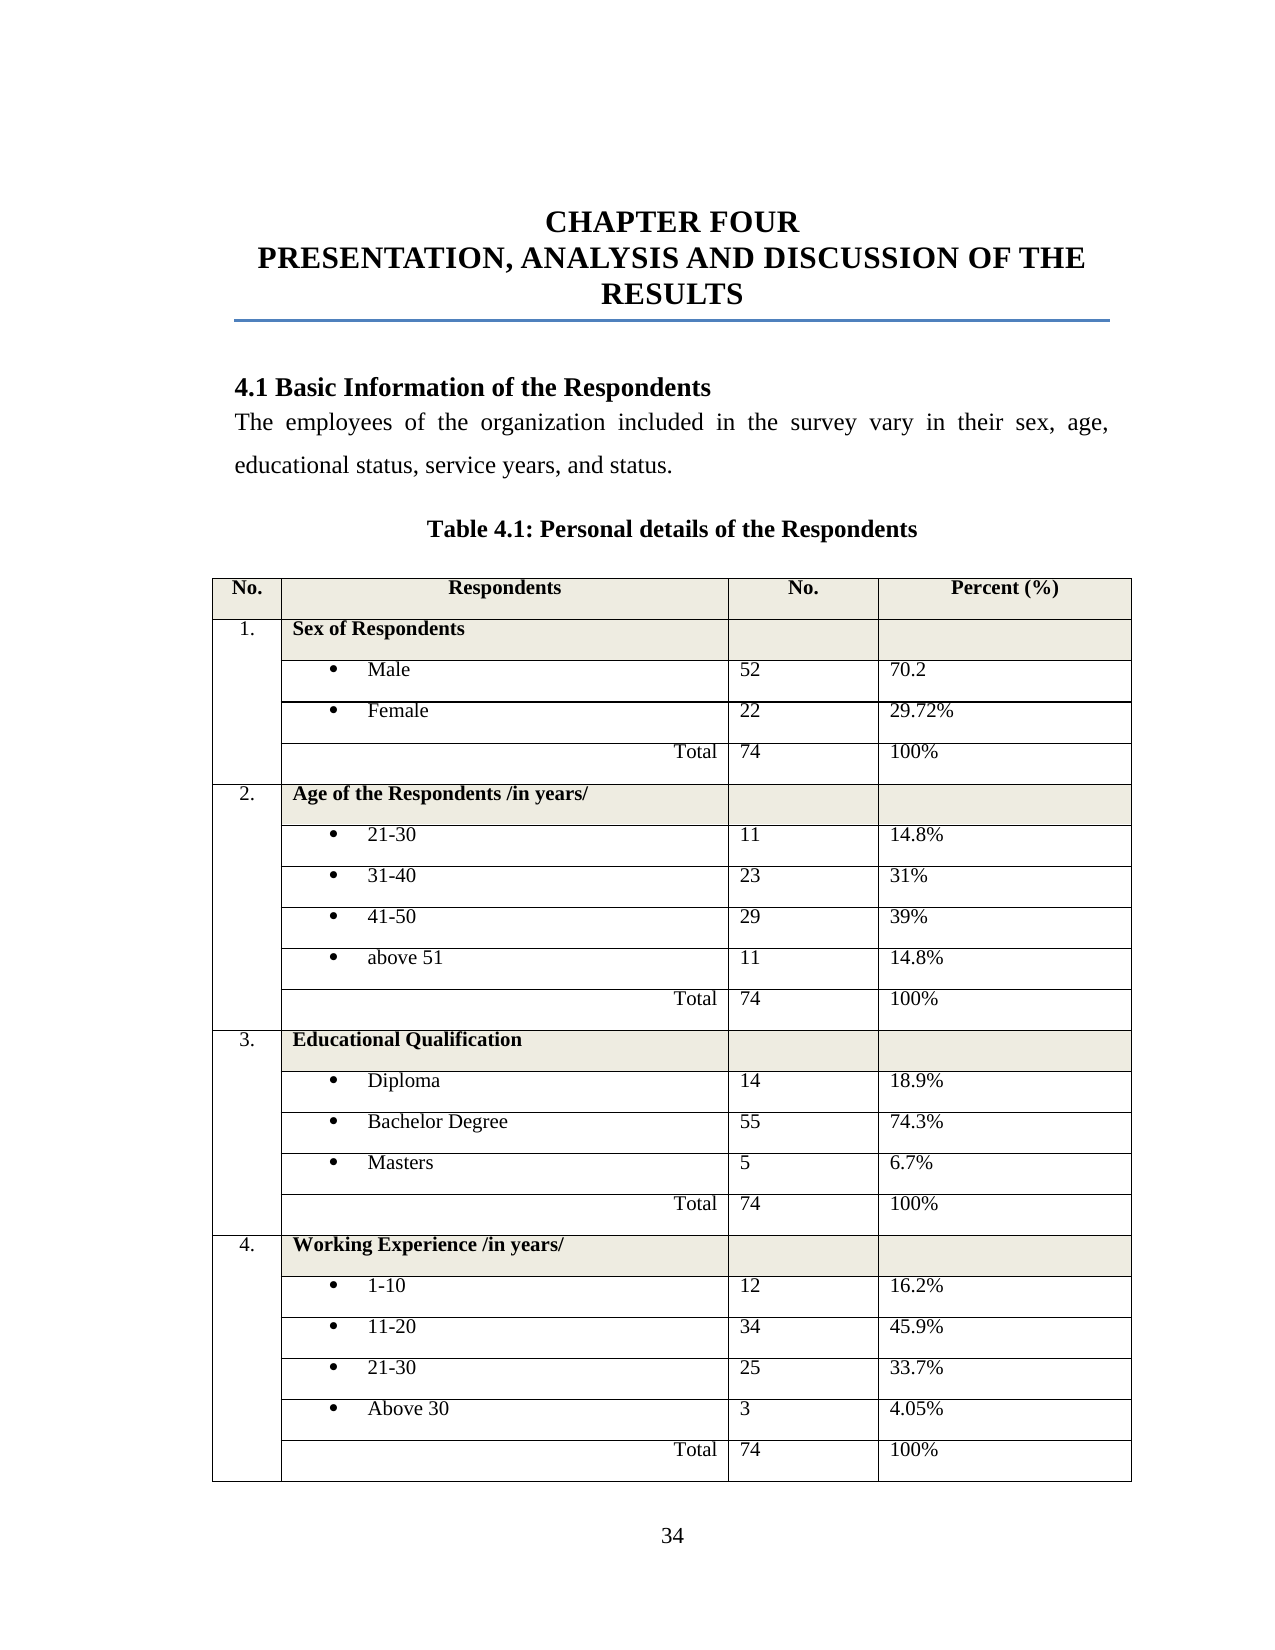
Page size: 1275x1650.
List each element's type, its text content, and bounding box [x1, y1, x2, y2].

table_cell Total [282, 1195, 728, 1235]
table_cell 11 [729, 826, 878, 866]
table_cell Above 30 [282, 1400, 728, 1440]
table_cell 2. [213, 785, 281, 1030]
table_cell 4.05% [879, 1400, 1131, 1440]
table_cell Total [282, 744, 728, 783]
table_cell [729, 1031, 878, 1071]
table_cell 11 [729, 949, 878, 989]
table_cell 29 [729, 908, 878, 948]
table_cell Total [282, 990, 728, 1030]
table_cell 18.9% [879, 1072, 1131, 1112]
table_cell [729, 785, 878, 824]
table_cell Female [282, 703, 728, 742]
table_cell 21-30 [282, 826, 728, 866]
table_cell 25 [729, 1359, 878, 1399]
table_cell 31% [879, 867, 1131, 907]
table_cell 74 [729, 1195, 878, 1235]
table_cell [729, 620, 878, 660]
table_cell [879, 785, 1131, 824]
table_cell 21-30 [282, 1359, 728, 1399]
table_cell Total [282, 1441, 728, 1481]
table_cell 74 [729, 990, 878, 1030]
table_cell Bachelor Degree [282, 1113, 728, 1153]
table_cell 4. [213, 1236, 281, 1481]
table_cell above 51 [282, 949, 728, 989]
table_cell 1. [213, 620, 281, 783]
title PRESENTATION, ANALYSIS AND DISCUSSION OF THE RESULTS [234, 239, 1110, 319]
table_cell 45.9% [879, 1318, 1131, 1358]
table_cell 23 [729, 867, 878, 907]
table_cell 29.72% [879, 703, 1131, 742]
table_cell 14.8% [879, 949, 1131, 989]
table_cell 6.7% [879, 1154, 1131, 1194]
table_cell 70.2 [879, 661, 1131, 701]
table_cell 52 [729, 661, 878, 701]
table_cell Age of the Respondents /in years/ [282, 785, 728, 824]
table_header No. [213, 579, 281, 619]
table_header No. [729, 579, 878, 619]
subtitle 4.1 Basic Information of the Respondents [234, 372, 1110, 403]
text Table 4.1: Personal details of the Respondents [234, 514, 1110, 543]
table_cell 74 [729, 744, 878, 783]
table_cell Working Experience /in years/ [282, 1236, 728, 1276]
table_header Percent (%) [879, 579, 1131, 619]
table_cell 41-50 [282, 908, 728, 948]
table_cell 39% [879, 908, 1131, 948]
table_cell Educational Qualification [282, 1031, 728, 1071]
table_header Respondents [282, 579, 728, 619]
table_cell [879, 620, 1131, 660]
table_cell [879, 1031, 1131, 1071]
table_cell 55 [729, 1113, 878, 1153]
table_cell Male [282, 661, 728, 701]
table_cell 12 [729, 1277, 878, 1317]
table_cell 14.8% [879, 826, 1131, 866]
table_cell 22 [729, 703, 878, 742]
table_cell 16.2% [879, 1277, 1131, 1317]
table_cell 34 [729, 1318, 878, 1358]
table_cell 100% [879, 990, 1131, 1030]
text The employees of the organization included in the survey vary in their sex, age, educational status, service years, and status. [234, 407, 1110, 479]
table_cell 1-10 [282, 1277, 728, 1317]
table_cell 100% [879, 1195, 1131, 1235]
table_cell [729, 1236, 878, 1276]
table_cell Diploma [282, 1072, 728, 1112]
table_cell 3 [729, 1400, 878, 1440]
table_cell 74 [729, 1441, 878, 1481]
table_cell Masters [282, 1154, 728, 1194]
table_cell Sex of Respondents [282, 620, 728, 660]
table_cell 14 [729, 1072, 878, 1112]
table_cell [879, 1236, 1131, 1276]
table_cell 31-40 [282, 867, 728, 907]
title CHAPTER FOUR [234, 203, 1110, 239]
table_cell 74.3% [879, 1113, 1131, 1153]
table_cell 100% [879, 1441, 1131, 1481]
table_cell 33.7% [879, 1359, 1131, 1399]
table_cell 5 [729, 1154, 878, 1194]
table_cell 3. [213, 1031, 281, 1235]
table_cell 100% [879, 744, 1131, 783]
table_cell 11-20 [282, 1318, 728, 1358]
